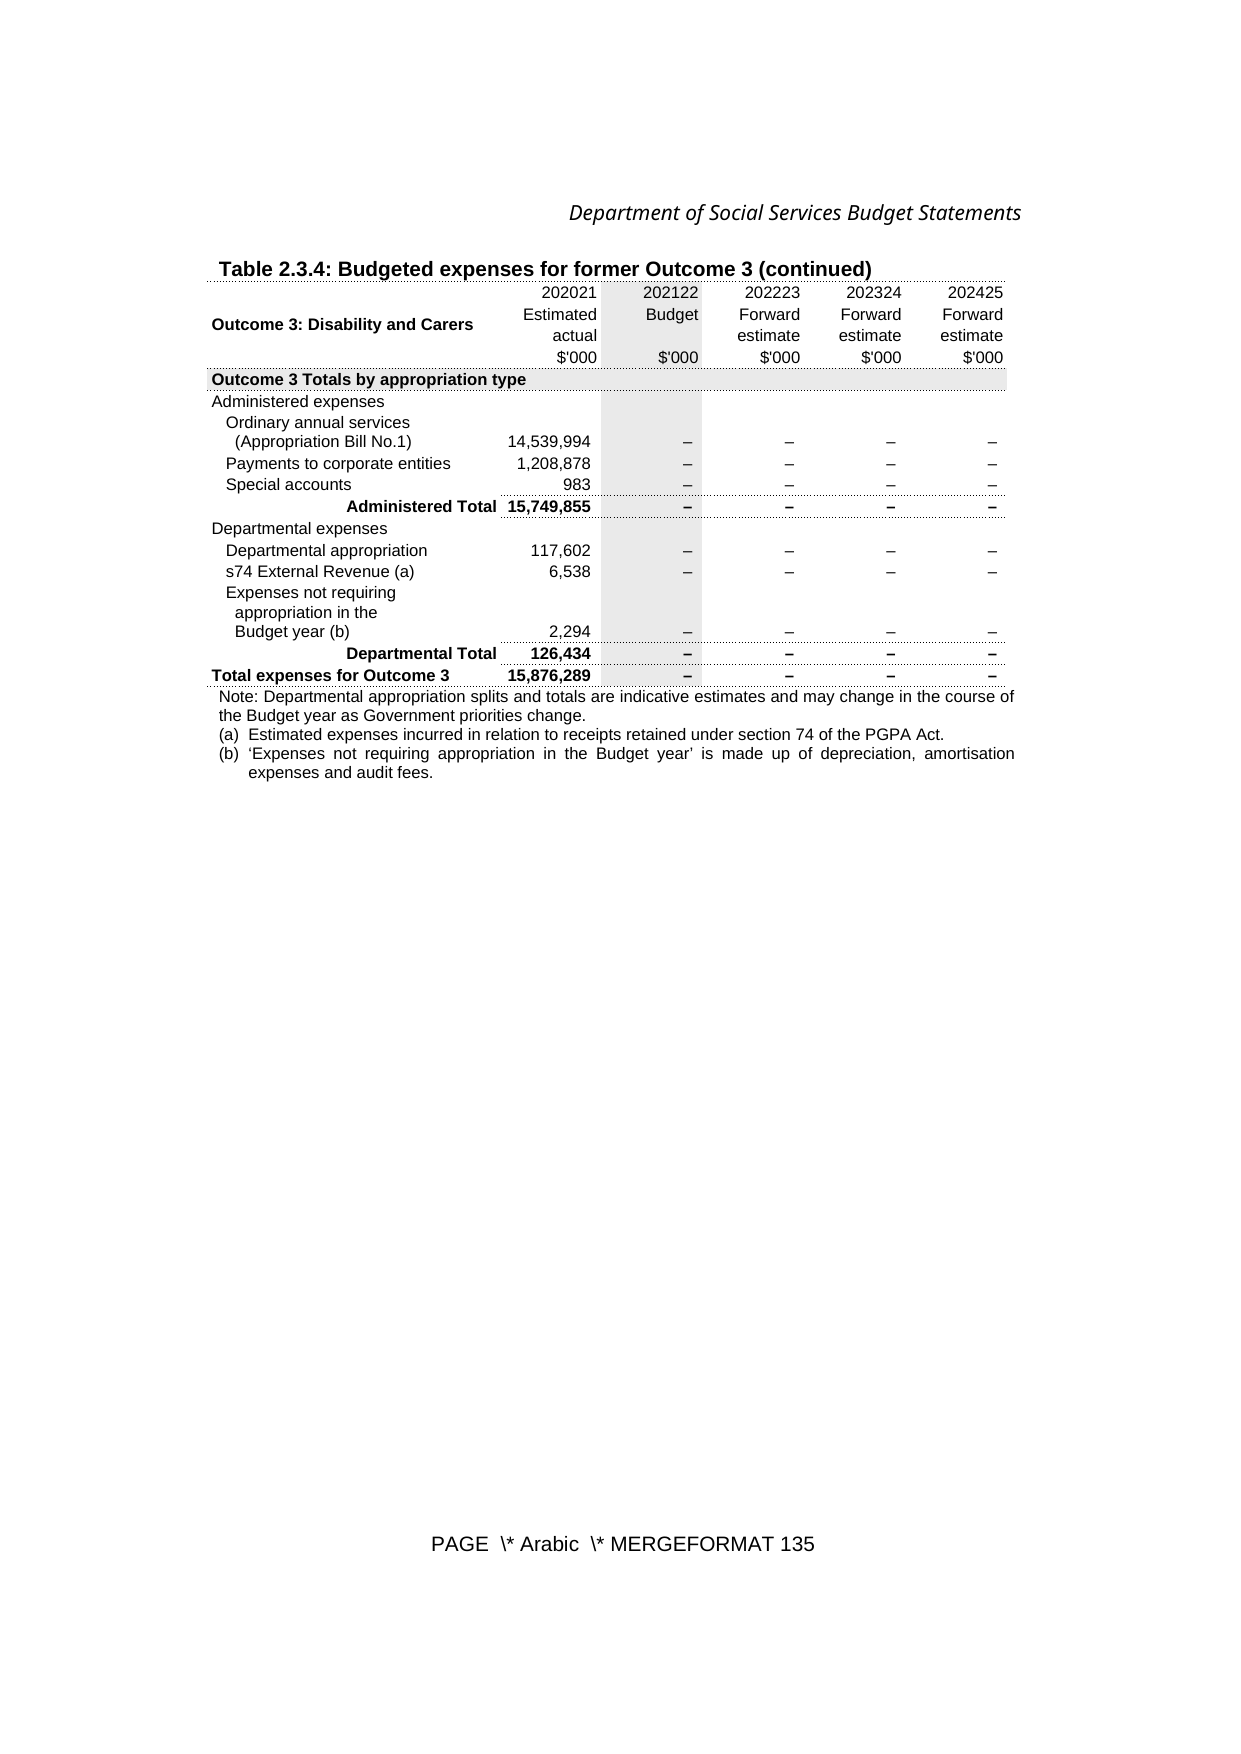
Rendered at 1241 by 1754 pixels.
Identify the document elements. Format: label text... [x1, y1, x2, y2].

list Estimated expenses incurred in relation to receipts retained under section 74 of the PGPA Act. [218, 725, 1016, 744]
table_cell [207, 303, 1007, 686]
list ‘Expenses not requiring appropriation in the Budget year’ is made up of depreciation, amortisation expenses and audit fees. [218, 744, 1016, 782]
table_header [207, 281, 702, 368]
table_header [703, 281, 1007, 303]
text Note: Departmental appropriation splits and totals are indicative estimates and may change in the course of the Budget year as Government priorities change. [218, 686, 1016, 725]
subtitle Table 2.3.4: Budgeted expenses for former Outcome 3 (continued) [218, 257, 1022, 281]
